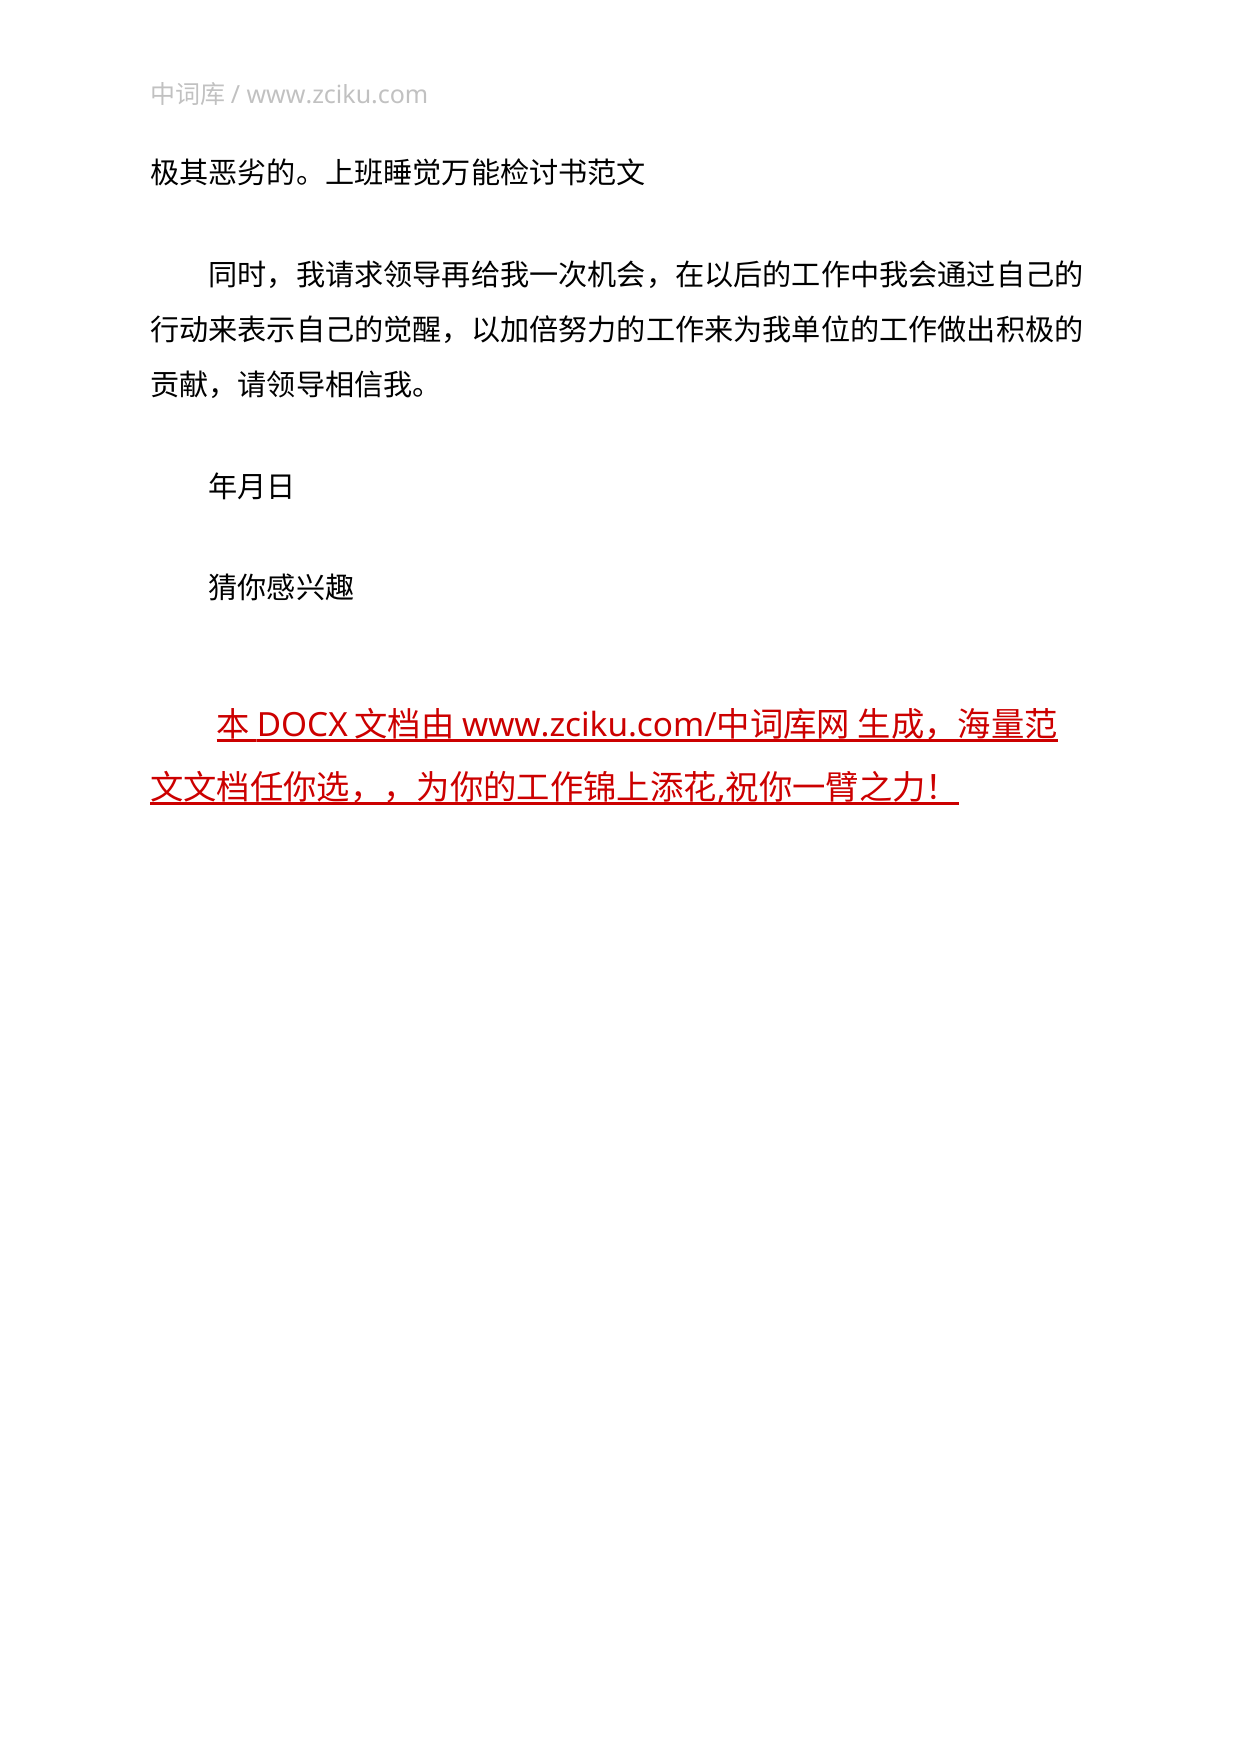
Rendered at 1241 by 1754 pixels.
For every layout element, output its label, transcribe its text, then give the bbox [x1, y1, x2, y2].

text 猜你感兴趣 [150, 565, 1090, 607]
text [150, 150, 1090, 192]
text 本DOCX文档由 www.zciku.com/中词库网 生成，海量范文文档任你选，，为你的工作锦上添花,祝你一臂之力！ [150, 698, 1090, 809]
text 年月日 [150, 463, 1090, 506]
text 同时，我请求领导再给我一次机会，在以后的工作中我会通过自己的行动来表示自己的觉醒，以加倍努力的工作来为我单位的工作做出积极的贡献，请领导相信我。 [150, 252, 1090, 404]
